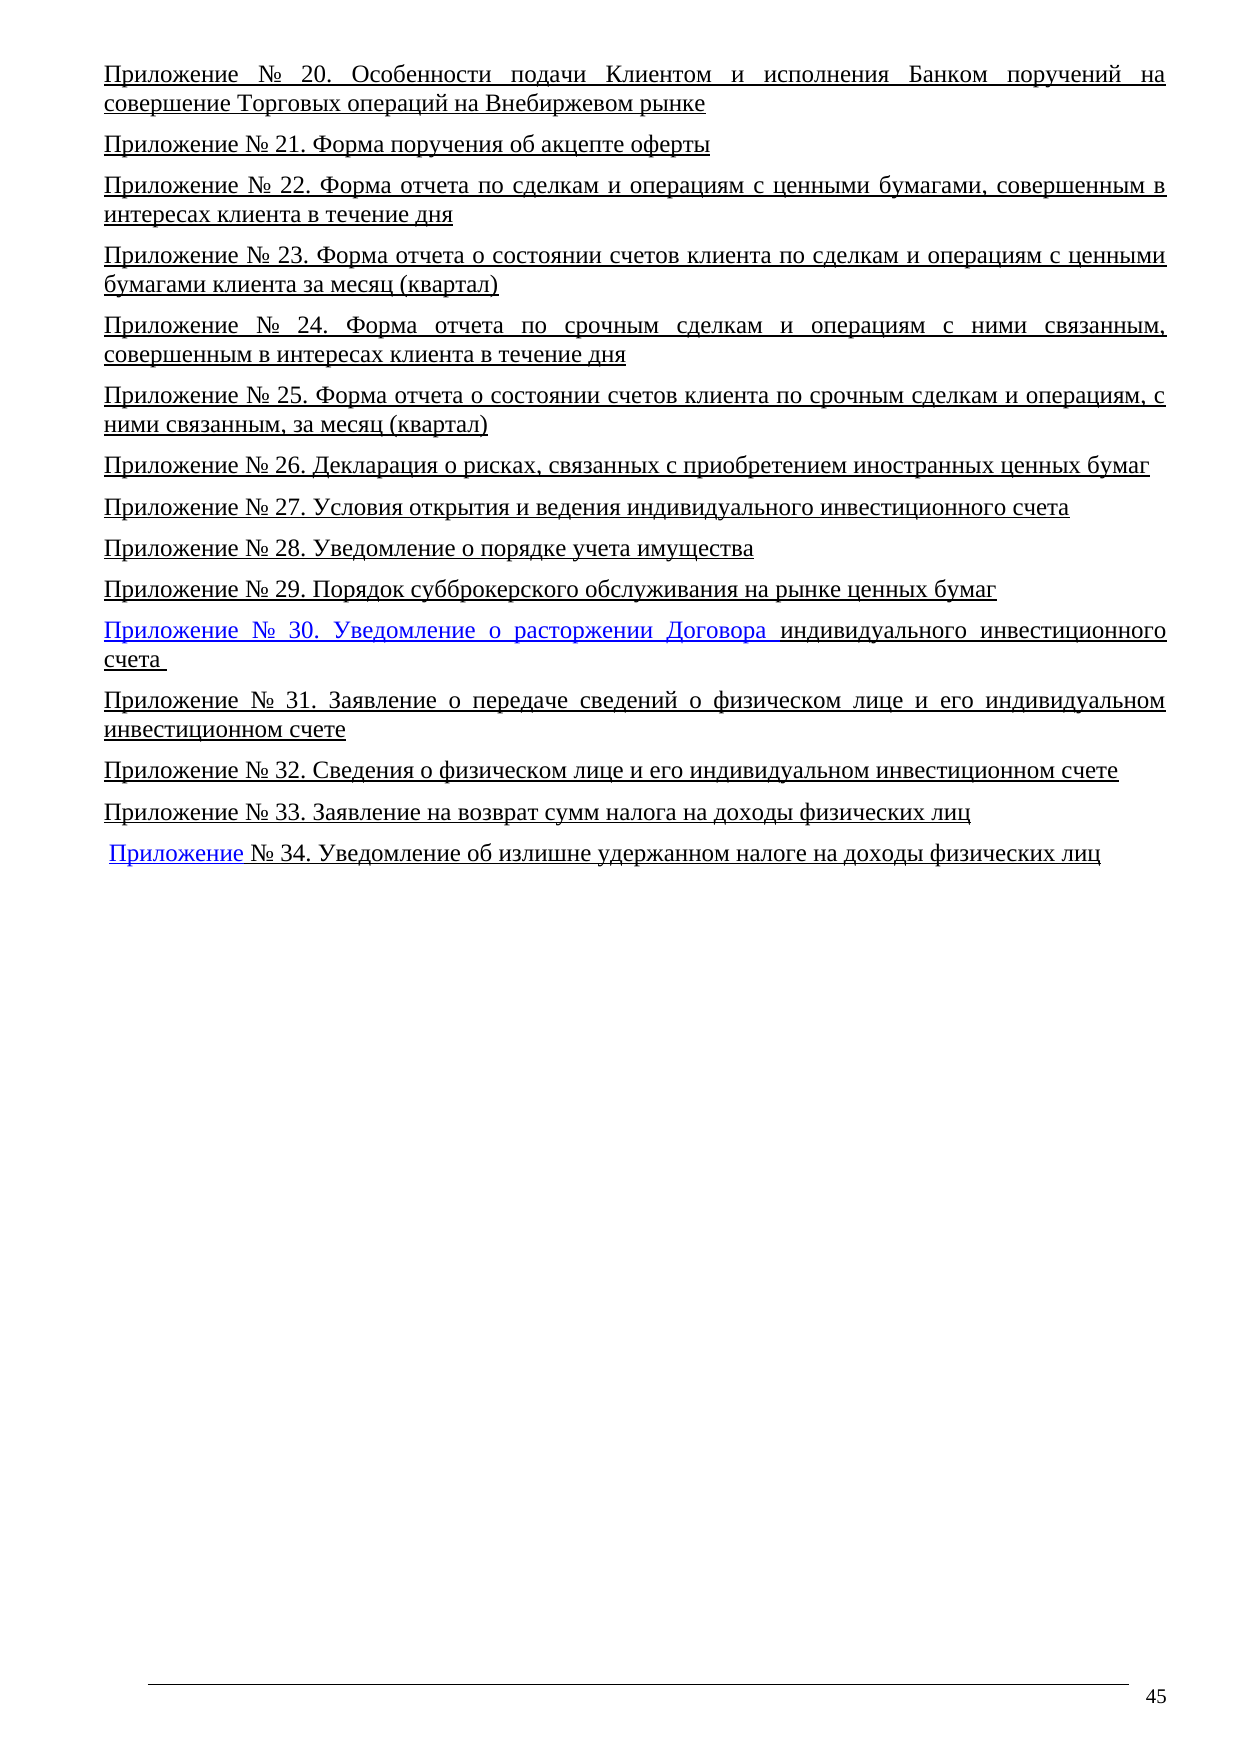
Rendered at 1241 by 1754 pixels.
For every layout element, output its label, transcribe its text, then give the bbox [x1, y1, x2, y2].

text Приложение № 20. Особенности подачи Клиентом и исполнения Банком поручений на совершение Торговых операций на Внебиржевом рынке [103, 85, 1166, 117]
text Приложение № 21. Форма поручения об акцепте оферты [103, 129, 1166, 158]
text Приложение № 32. Сведения о физическом лице и его индивидуальном инвестиционном счете [103, 755, 1166, 784]
text Приложение № 23. Форма отчета о состоянии счетов клиента по сделкам и операциям с ценными бумагами клиента за месяц (квартал) [103, 240, 1166, 265]
text Приложение № 22. Форма отчета по сделкам и операциям с ценными бумагами, совершенным в интересах клиента в течение дня [103, 196, 1166, 228]
text Приложение № 25. Форма отчета о состоянии счетов клиента по срочным сделкам и операциям, с ними связанным, за месяц (квартал) [103, 406, 1166, 438]
text Приложение № 30. Уведомление о расторжении Договора индивидуального инвестиционного счета [103, 641, 1166, 673]
text Приложение № 34. Уведомление об излишне удержанном налоге на доходы физических лиц [103, 838, 1166, 867]
text Приложение № 31. Заявление о передаче сведений о физическом лице и его индивидуальном инвестиционном счете [103, 685, 1166, 710]
text Приложение № 33. Заявление на возврат сумм налога на доходы физических лиц [103, 797, 1166, 825]
text Приложение № 29. Порядок субброкерского обслуживания на рынке ценных бумаг [103, 574, 1166, 603]
text Приложение № 28. Уведомление о порядке учета имущества [103, 533, 1166, 562]
text Приложение № 24. Форма отчета по срочным сделкам и операциям с ними связанным, совершенным в интересах клиента в течение дня [103, 310, 1166, 335]
text Приложение № 23. Форма отчета о состоянии счетов клиента по сделкам и операциям с ценными бумагами клиента за месяц (квартал) [103, 266, 1166, 298]
text Приложение № 27. Условия открытия и ведения индивидуального инвестиционного счета [103, 492, 1166, 520]
text Приложение № 26. Декларация о рисках, связанных с приобретением иностранных ценных бумаг [103, 450, 1166, 479]
text Приложение № 30. Уведомление о расторжении Договора индивидуального инвестиционного счета [103, 615, 1166, 640]
text Приложение № 31. Заявление о передаче сведений о физическом лице и его индивидуальном инвестиционном счете [103, 711, 1166, 743]
text Приложение № 24. Форма отчета по срочным сделкам и операциям с ними связанным, совершенным в интересах клиента в течение дня [103, 336, 1166, 368]
text Приложение № 20. Особенности подачи Клиентом и исполнения Банком поручений на совершение Торговых операций на Внебиржевом рынке [103, 59, 1166, 84]
text Приложение № 25. Форма отчета о состоянии счетов клиента по срочным сделкам и операциям, с ними связанным, за месяц (квартал) [103, 380, 1166, 405]
text Приложение № 22. Форма отчета по сделкам и операциям с ценными бумагами, совершенным в интересах клиента в течение дня [103, 170, 1166, 195]
